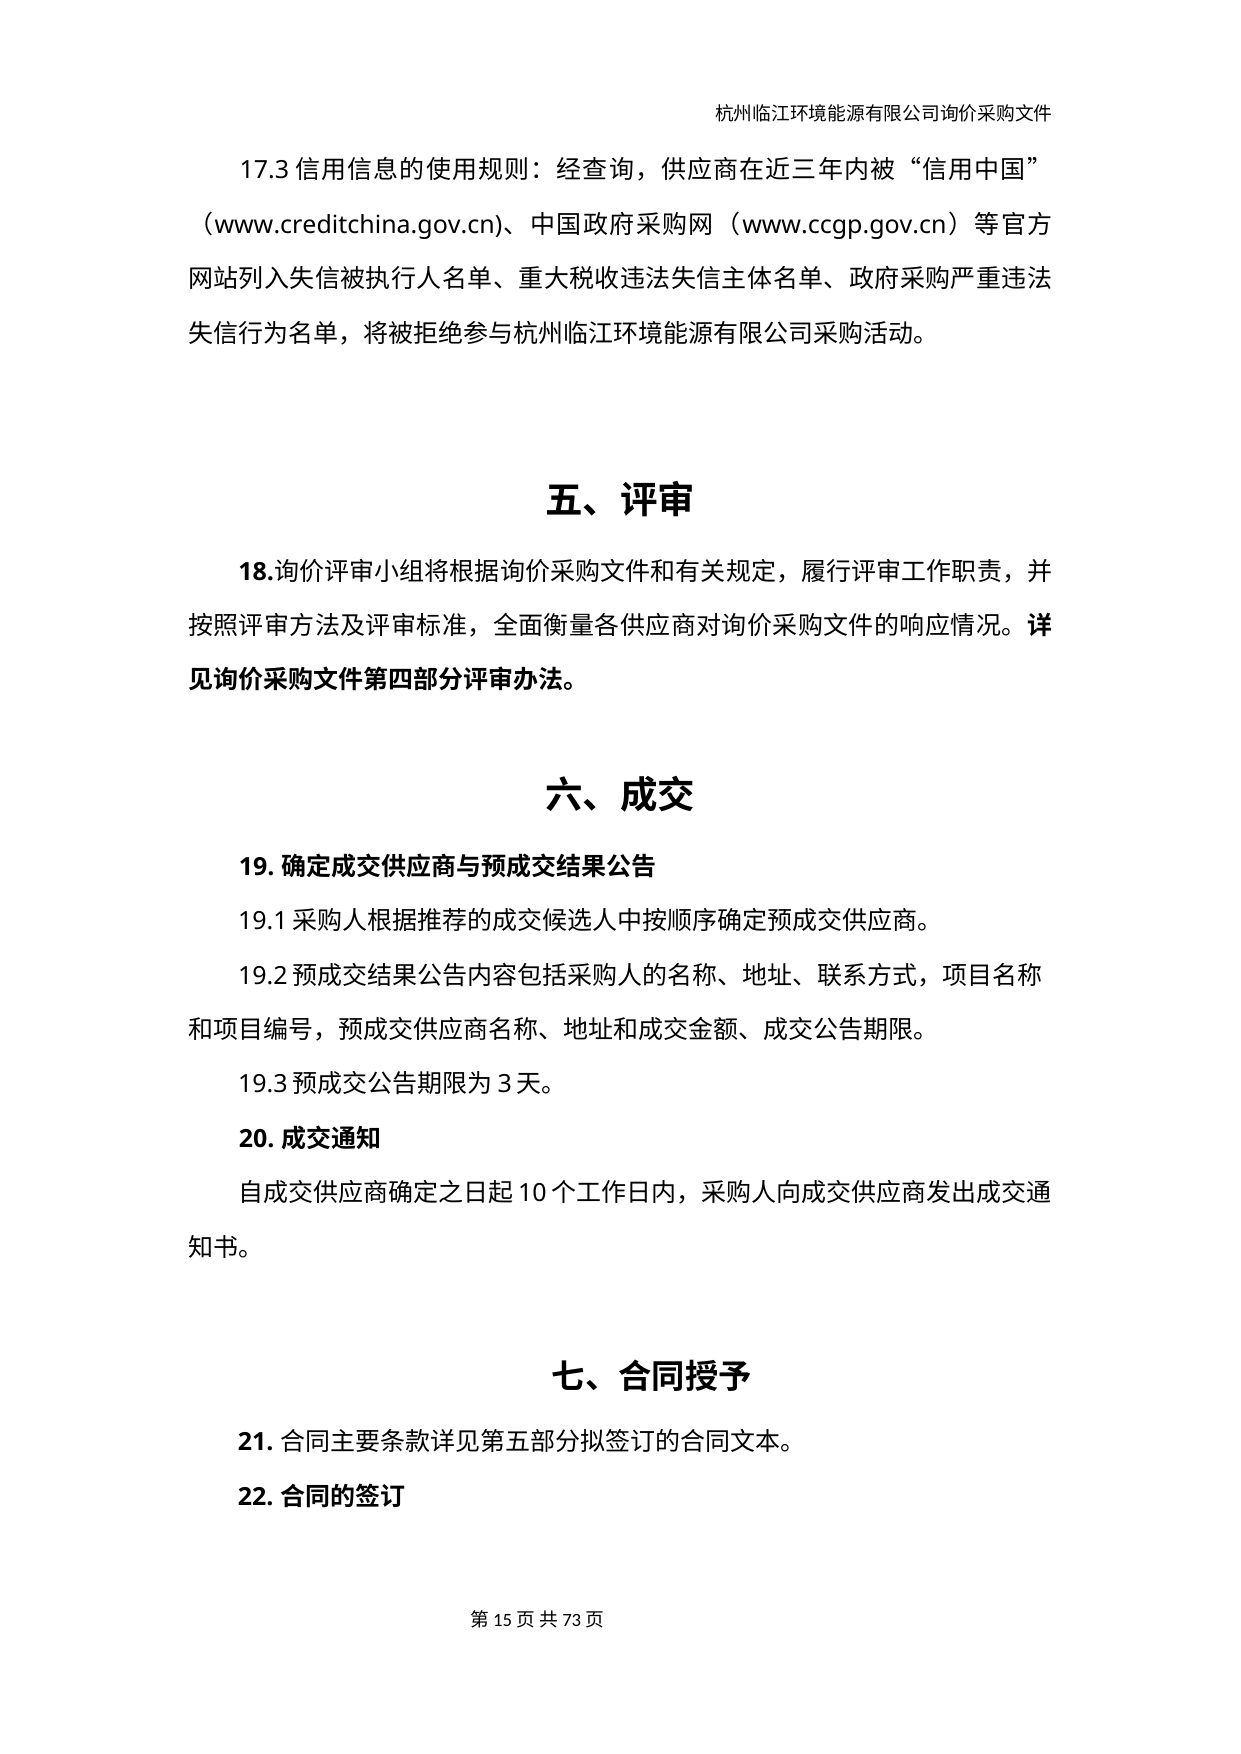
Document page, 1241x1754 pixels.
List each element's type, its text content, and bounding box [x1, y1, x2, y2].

text 17.3信用信息的使用规则：经查询，供应商在近三年内被“信用中国”（www.creditchina.gov.cn)、中国政府采购网（www.ccgp.gov.cn）等官方网站列入失信被执行人名单、重大税收违法失信主体名单、政府采购严重违法失信行为名单，将被拒绝参与杭州临江环境能源有限公司采购活动。 [188, 150, 1052, 349]
text 19.3预成交公告期限为3天。 [188, 1064, 1052, 1100]
text 18.询价评审小组将根据询价采购文件和有关规定，履行评审工作职责，并按照评审方法及评审标准，全面衡量各供应商对询价采购文件的响应情况。详见询价采购文件第四部分评审办法。 [188, 551, 1052, 696]
text 19.2预成交结果公告内容包括采购人的名称、地址、联系方式，项目名称和项目编号，预成交供应商名称、地址和成交金额、成交公告期限。 [188, 955, 1052, 1046]
text 21. 合同主要条款详见第五部分拟签订的合同文本。 [238, 1422, 1052, 1458]
text 自成交供应商确定之日起10个工作日内，采购人向成交供应商发出成交通知书。 [188, 1173, 1052, 1263]
text 19. 确定成交供应商与预成交结果公告 [188, 846, 1052, 883]
text 22. 合同的签订 [238, 1476, 1052, 1512]
text 20. 成交通知 [188, 1118, 1052, 1154]
text 七、合同授予 [200, 1349, 1052, 1398]
text 五、评审 [188, 469, 1052, 524]
text 六、成交 [188, 765, 1052, 819]
text 19.1采购人根据推荐的成交候选人中按顺序确定预成交供应商。 [188, 901, 1052, 937]
